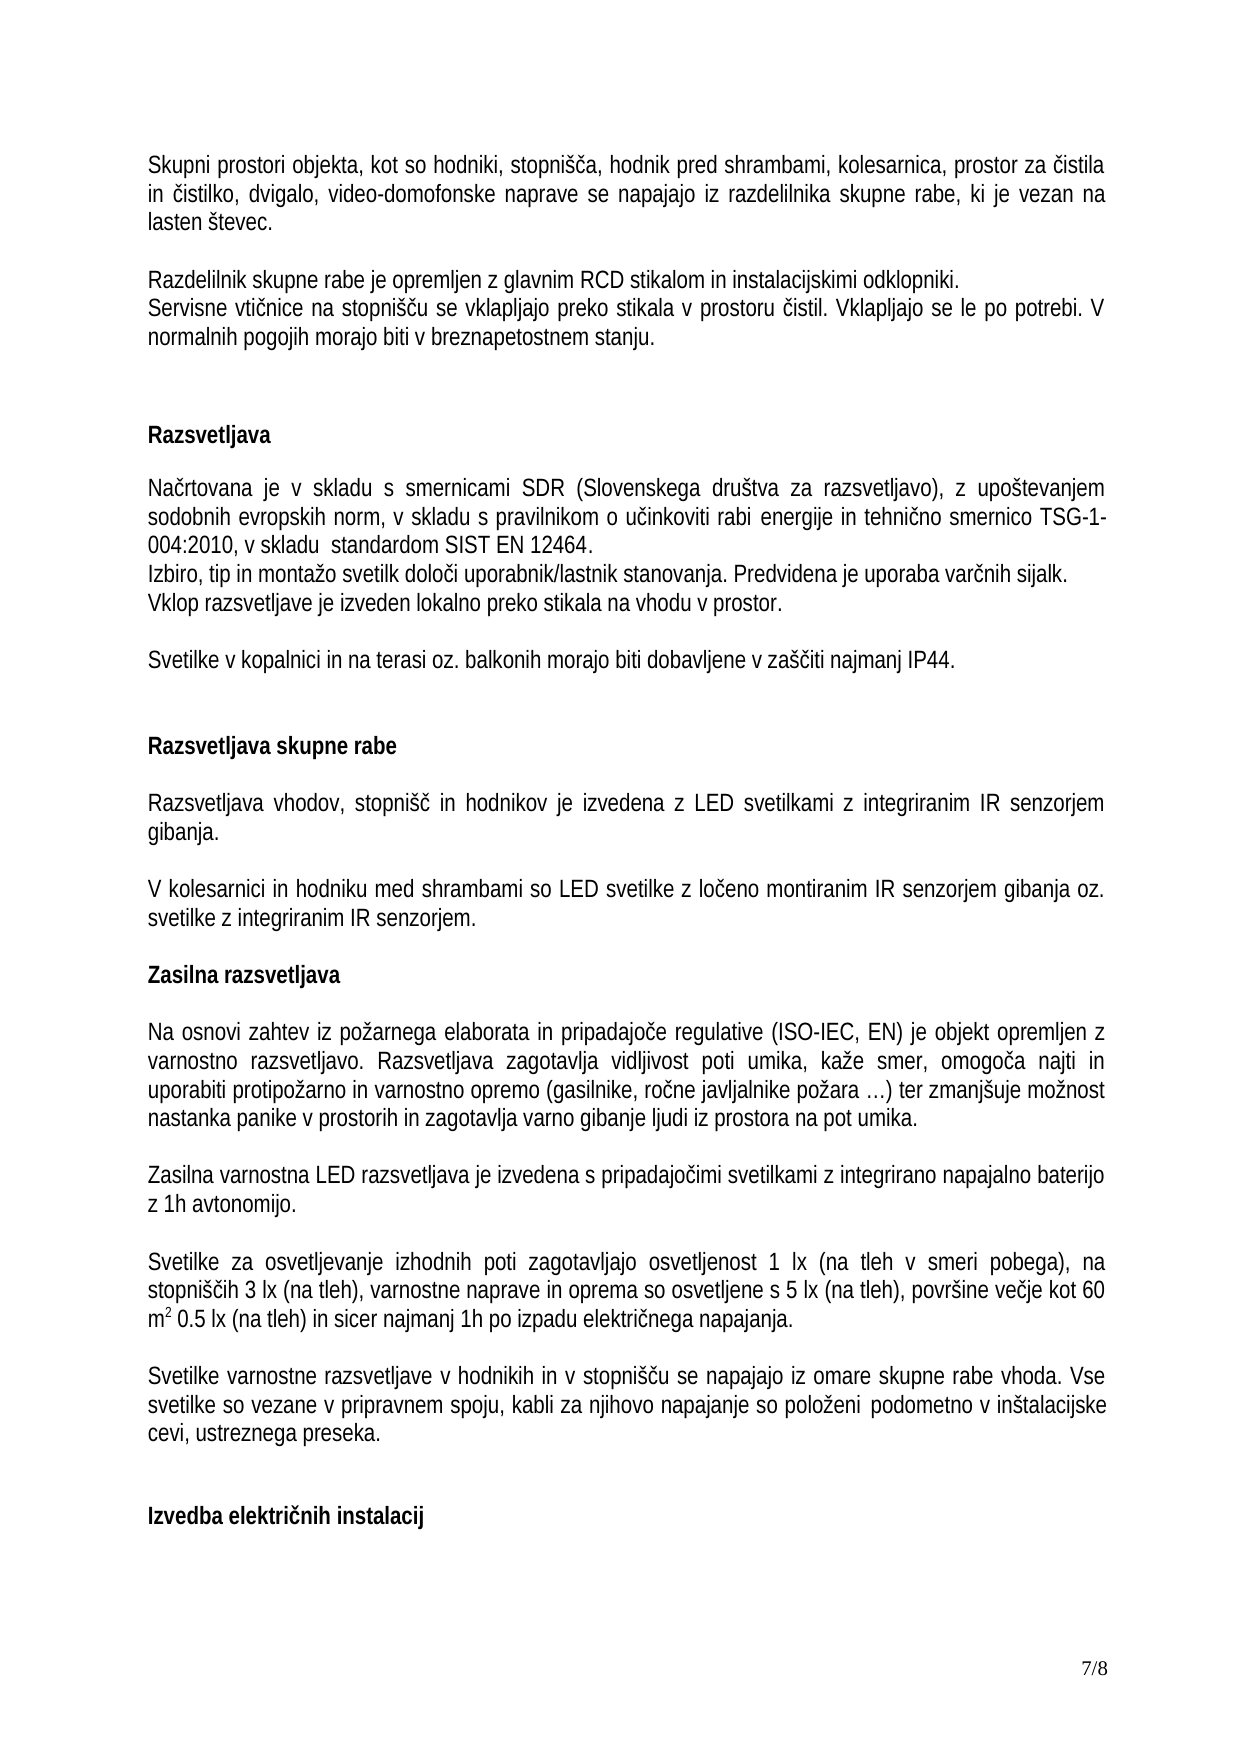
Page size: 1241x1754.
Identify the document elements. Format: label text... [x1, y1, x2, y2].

text Servisne vtičnice na stopnišču se vklapljajo preko stikala v prostoru čistil. Vklapljajo se le po potrebi. V normalnih pogojih morajo biti v breznapetostnem stanju. [148, 293, 1107, 351]
text Razdelilnik skupne rabe je opremljen z glavnim RCD stikalom in instalacijskimi odklopniki. [148, 264, 1107, 293]
text Vklop razsvetljave je izveden lokalno preko stikala na vhodu v prostor. [148, 588, 1107, 616]
text Načrtovana je v skladu s smernicami SDR (Slovenskega društva za razsvetljavo), z upoštevanjem sodobnih evropskih norm, v skladu s pravilnikom o učinkoviti rabi energije in tehnično smernico TSG-1-004:2010, v skladu standardom SIST EN 12464. [148, 473, 1107, 559]
text Skupni prostori objekta, kot so hodniki, stopnišča, hodnik pred shrambami, kolesarnica, prostor za čistila in čistilko, dvigalo, video-domofonske naprave se napajajo iz razdelilnika skupne rabe, ki je vezan na lasten števec. [148, 150, 1107, 236]
text Svetilke varnostne razsvetljave v hodnikih in v stopnišču se napajajo iz omare skupne rabe vhoda. Vse svetilke so vezane v pripravnem spoju, kabli za njihovo napajanje so položeni podometno v inštalacijske cevi, ustreznega preseka. [148, 1361, 1107, 1447]
text Svetilke za osvetljevanje izhodnih poti zagotavljajo osvetljenost 1 lx (na tleh v smeri pobega), na stopniščih 3 lx (na tleh), varnostne naprave in oprema so osvetljene s 5 lx (na tleh), površine večje kot 60 m2 0.5 lx (na tleh) in sicer najmanj 1h po izpadu električnega napajanja. [148, 1246, 1107, 1332]
text Svetilke v kopalnici in na terasi oz. balkonih morajo biti dobavljene v zaščiti najmanj IP44. [148, 645, 1107, 673]
text Razsvetljava skupne rabe [148, 731, 1107, 759]
text Zasilna varnostna LED razsvetljava je izvedena s pripadajočimi svetilkami z integrirano napajalno baterijo z 1h avtonomijo. [148, 1161, 1107, 1218]
text Razsvetljava vhodov, stopnišč in hodnikov je izvedena z LED svetilkami z integriranim IR senzorjem gibanja. [148, 788, 1107, 845]
text V kolesarnici in hodniku med shrambami so LED svetilke z ločeno montiranim IR senzorjem gibanja oz. svetilke z integriranim IR senzorjem. [148, 874, 1107, 931]
text Na osnovi zahtev iz požarnega elaborata in pripadajoče regulative (ISO-IEC, EN) je objekt opremljen z varnostno razsvetljavo. Razsvetljava zagotavlja vidljivost poti umika, kaže smer, omogoča najti in uporabiti protipožarno in varnostno opremo (gasilnike, ročne javljalnike požara …) ter zmanjšuje možnost nastanka panike v prostorih in zagotavlja varno gibanje ljudi iz prostora na pot umika. [148, 1017, 1107, 1132]
text Izbiro, tip in montažo svetilk določi uporabnik/lastnik stanovanja. Predvidena je uporaba varčnih sijalk. [148, 559, 1107, 588]
text Zasilna razsvetljava [148, 960, 1107, 989]
subtitle Razsvetljava [148, 420, 1107, 449]
subtitle Izvedba električnih instalacij [148, 1501, 1107, 1529]
